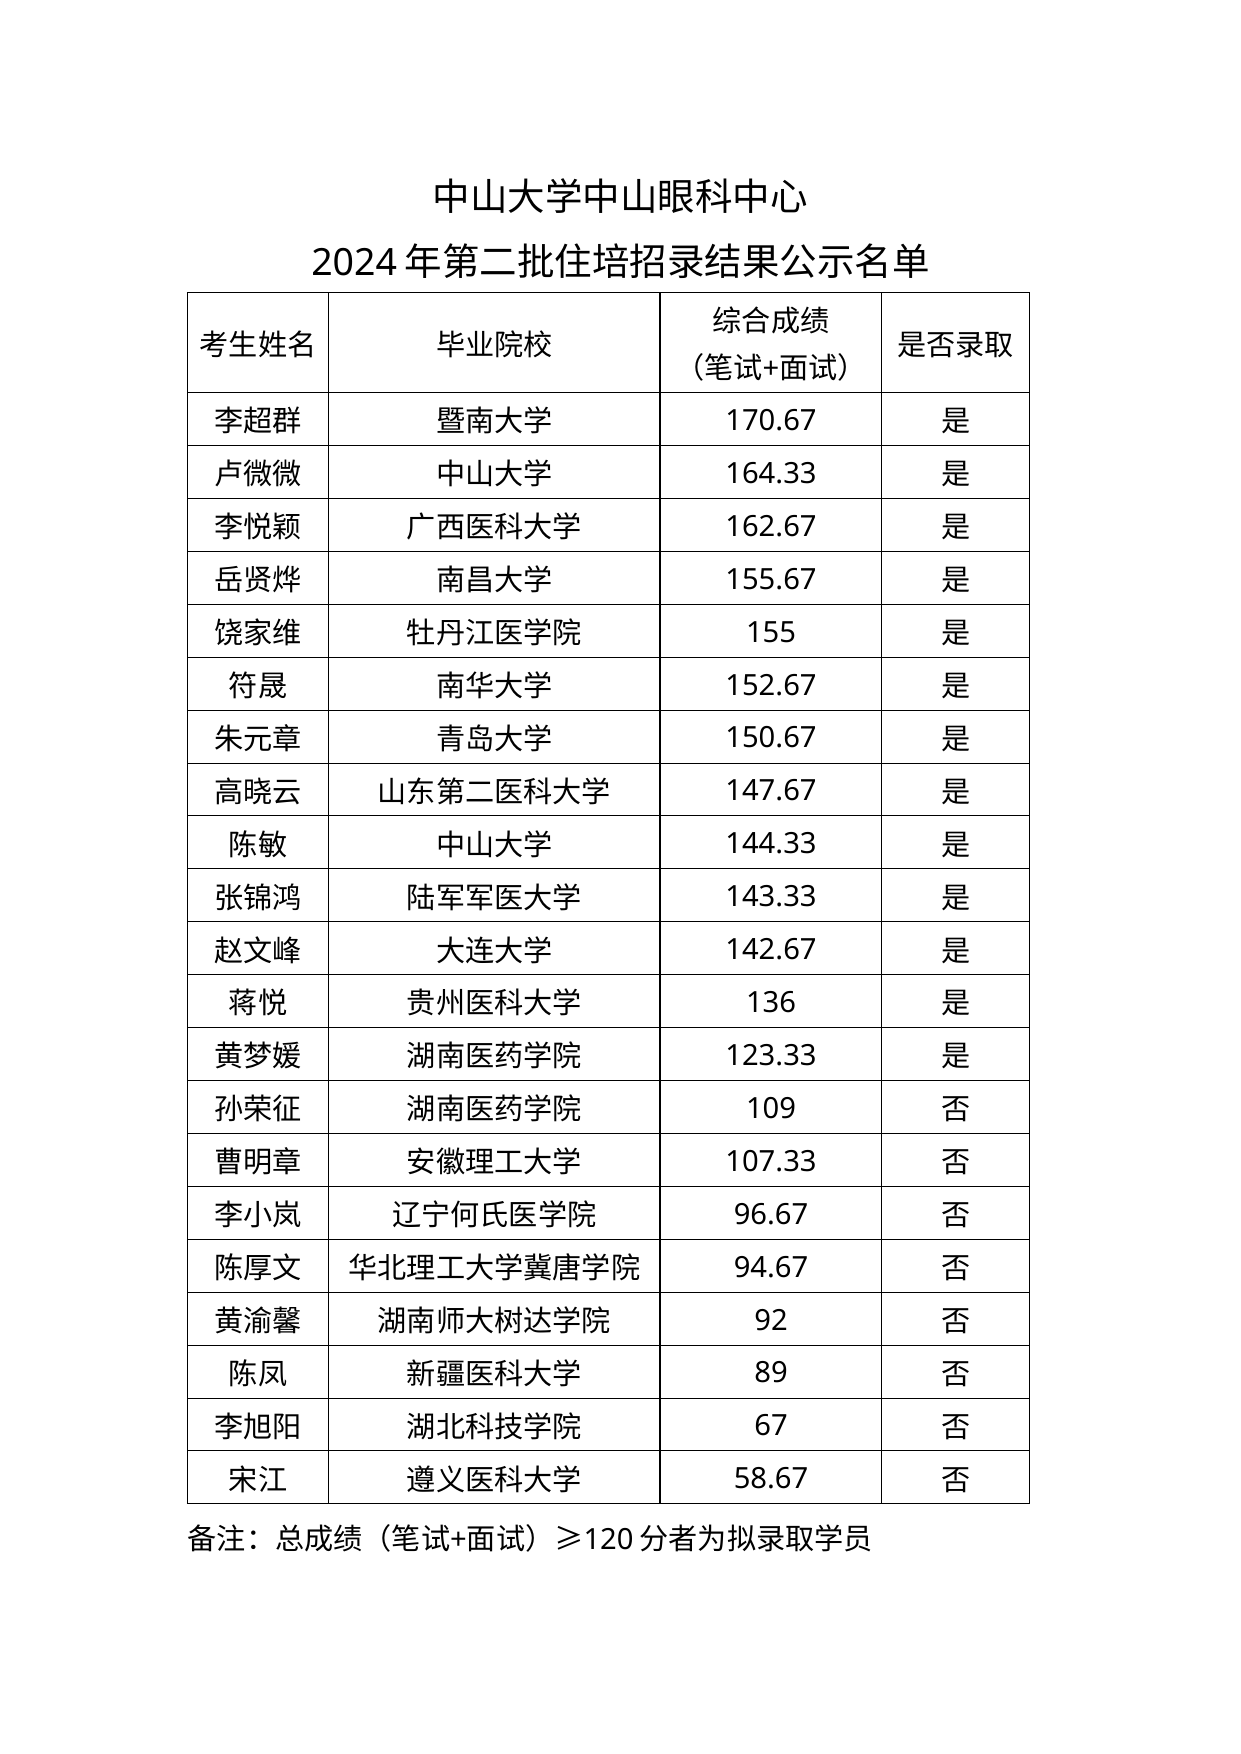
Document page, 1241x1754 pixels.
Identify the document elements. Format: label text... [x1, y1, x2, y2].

table_cell 否 [882, 1240, 1029, 1292]
table_cell 赵文峰 [188, 922, 328, 974]
table_cell 符晟 [188, 658, 328, 709]
table_header 考生姓名 [188, 293, 328, 392]
table_cell 89 [661, 1346, 881, 1397]
table_cell 新疆医科大学 [329, 1346, 659, 1397]
table_cell 牡丹江医学院 [329, 605, 659, 657]
table_cell 123.33 [661, 1028, 881, 1080]
table_cell 湖南医药学院 [329, 1081, 659, 1133]
table_cell 李悦颖 [188, 499, 328, 551]
table_cell 贵州医科大学 [329, 975, 659, 1027]
table_cell 否 [882, 1293, 1029, 1344]
table_cell 92 [661, 1293, 881, 1344]
text 2024年第二批住培招录结果公示名单 [187, 227, 1053, 292]
table_cell 张锦鸿 [188, 869, 328, 921]
table_cell 高晓云 [188, 764, 328, 815]
table_cell 李小岚 [188, 1187, 328, 1239]
table_cell 李旭阳 [188, 1399, 328, 1450]
table_cell 黄渝馨 [188, 1293, 328, 1344]
table_cell 是 [882, 446, 1029, 498]
table_cell 饶家维 [188, 605, 328, 657]
table_cell 孙荣征 [188, 1081, 328, 1133]
table_cell 152.67 [661, 658, 881, 709]
table_cell 否 [882, 1134, 1029, 1186]
table_cell 岳贤烨 [188, 552, 328, 604]
table_cell 遵义医科大学 [329, 1451, 659, 1503]
table_cell 155.67 [661, 552, 881, 604]
table_cell 南华大学 [329, 658, 659, 709]
table_cell 是 [882, 975, 1029, 1027]
table_cell 南昌大学 [329, 552, 659, 604]
table_cell 陆军军医大学 [329, 869, 659, 921]
table_cell 是 [882, 499, 1029, 551]
table_cell 陈敏 [188, 816, 328, 868]
table_cell 是 [882, 605, 1029, 657]
table_cell 陈凤 [188, 1346, 328, 1397]
table_cell 58.67 [661, 1451, 881, 1503]
text 中山大学中山眼科中心 [187, 162, 1053, 227]
table_cell 107.33 [661, 1134, 881, 1186]
table_cell 155 [661, 605, 881, 657]
table_cell 否 [882, 1451, 1029, 1503]
table_cell 是 [882, 711, 1029, 762]
table_cell 96.67 [661, 1187, 881, 1239]
table_cell 山东第二医科大学 [329, 764, 659, 815]
table_cell 是 [882, 658, 1029, 709]
table_cell 青岛大学 [329, 711, 659, 762]
table_cell 是 [882, 552, 1029, 604]
table_cell 湖南医药学院 [329, 1028, 659, 1080]
table_cell 162.67 [661, 499, 881, 551]
table_cell 卢微微 [188, 446, 328, 498]
table_cell 否 [882, 1081, 1029, 1133]
table_cell 华北理工大学冀唐学院 [329, 1240, 659, 1292]
table_cell 是 [882, 922, 1029, 974]
table_cell 曹明章 [188, 1134, 328, 1186]
table_cell 147.67 [661, 764, 881, 815]
table_cell 170.67 [661, 393, 881, 445]
table_cell 是 [882, 816, 1029, 868]
table_cell 67 [661, 1399, 881, 1450]
table_cell 辽宁何氏医学院 [329, 1187, 659, 1239]
table_cell 是 [882, 393, 1029, 445]
table_cell 否 [882, 1399, 1029, 1450]
table_cell 143.33 [661, 869, 881, 921]
table_cell 广西医科大学 [329, 499, 659, 551]
table_cell 朱元章 [188, 711, 328, 762]
table_cell 安徽理工大学 [329, 1134, 659, 1186]
table_cell 宋江 [188, 1451, 328, 1503]
table_cell 否 [882, 1346, 1029, 1397]
table_header 毕业院校 [329, 293, 659, 392]
table_cell 大连大学 [329, 922, 659, 974]
table_cell 陈厚文 [188, 1240, 328, 1292]
table_cell 是 [882, 1028, 1029, 1080]
table_cell 150.67 [661, 711, 881, 762]
table_cell 142.67 [661, 922, 881, 974]
table_cell 144.33 [661, 816, 881, 868]
table_cell 湖南师大树达学院 [329, 1293, 659, 1344]
table_cell 是 [882, 869, 1029, 921]
table_cell 94.67 [661, 1240, 881, 1292]
table_cell 湖北科技学院 [329, 1399, 659, 1450]
table_cell 否 [882, 1187, 1029, 1239]
table_header 综合成绩 （笔试+面试） [661, 293, 881, 392]
table_header 是否录取 [882, 293, 1029, 392]
table_cell 暨南大学 [329, 393, 659, 445]
table_cell 164.33 [661, 446, 881, 498]
table_cell 中山大学 [329, 446, 659, 498]
table_cell 黄梦媛 [188, 1028, 328, 1080]
table_cell 李超群 [188, 393, 328, 445]
table_cell 109 [661, 1081, 881, 1133]
text 备注：总成绩（笔试+面试）≥120分者为拟录取学员 [187, 1504, 1053, 1569]
table_cell 是 [882, 764, 1029, 815]
table_cell 蒋悦 [188, 975, 328, 1027]
table_cell 中山大学 [329, 816, 659, 868]
table_cell 136 [661, 975, 881, 1027]
